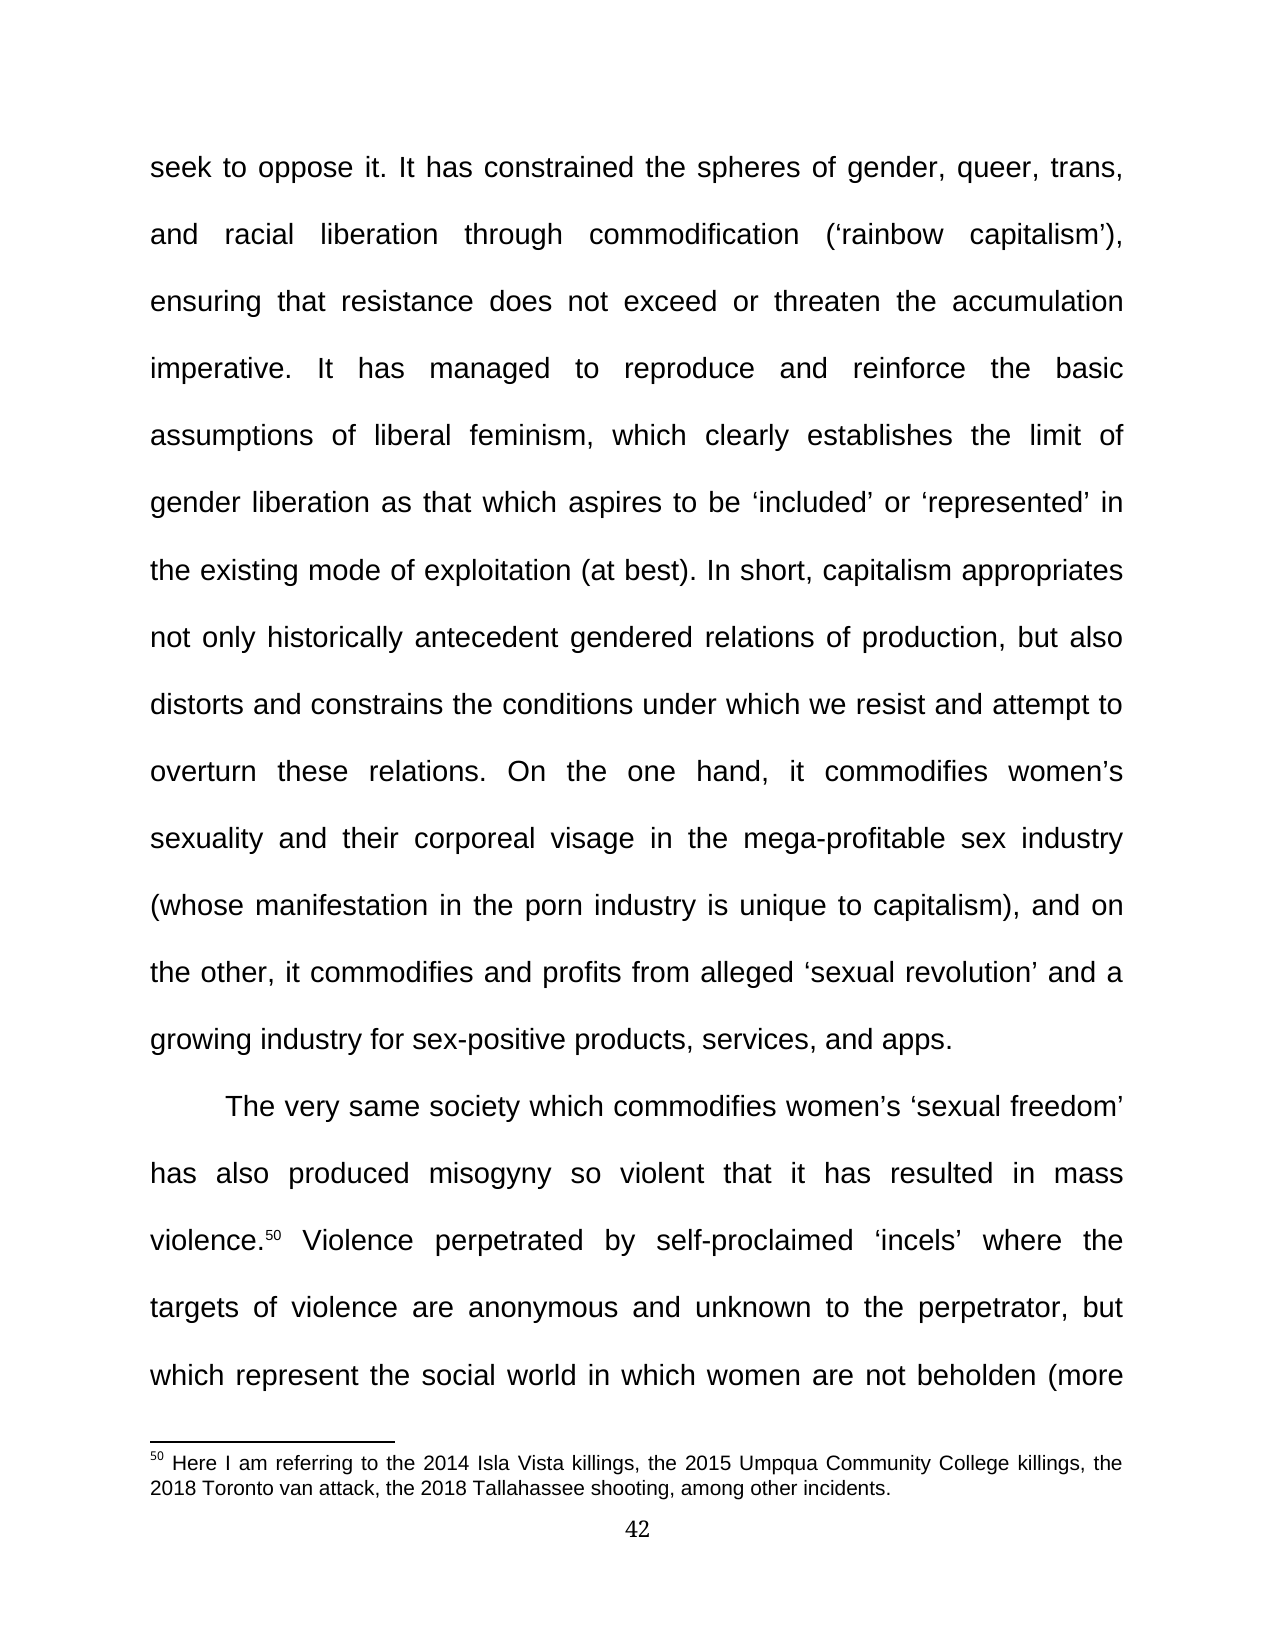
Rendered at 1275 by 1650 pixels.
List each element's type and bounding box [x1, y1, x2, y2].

text [150, 1089, 1125, 1391]
text [150, 150, 1125, 1056]
